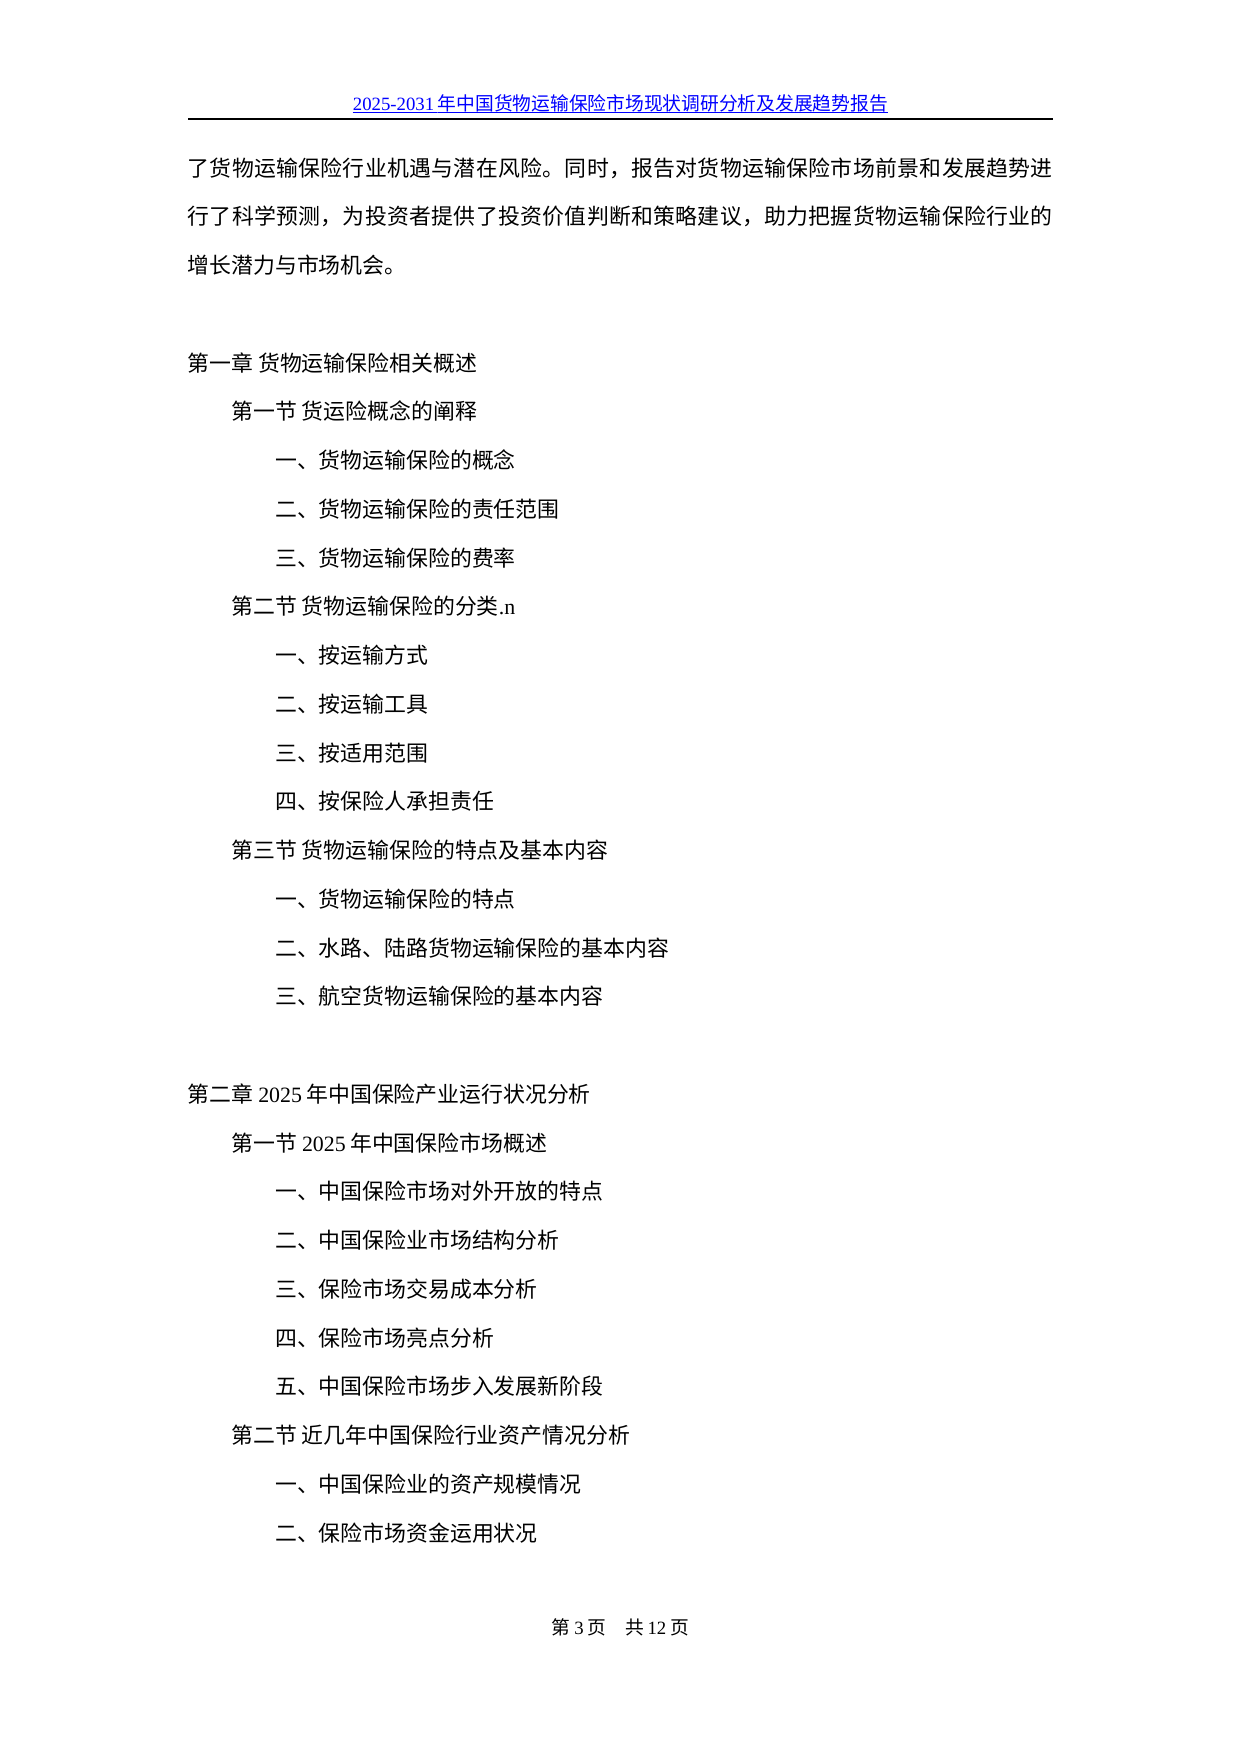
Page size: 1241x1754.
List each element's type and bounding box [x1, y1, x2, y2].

text [187, 150, 1053, 1548]
